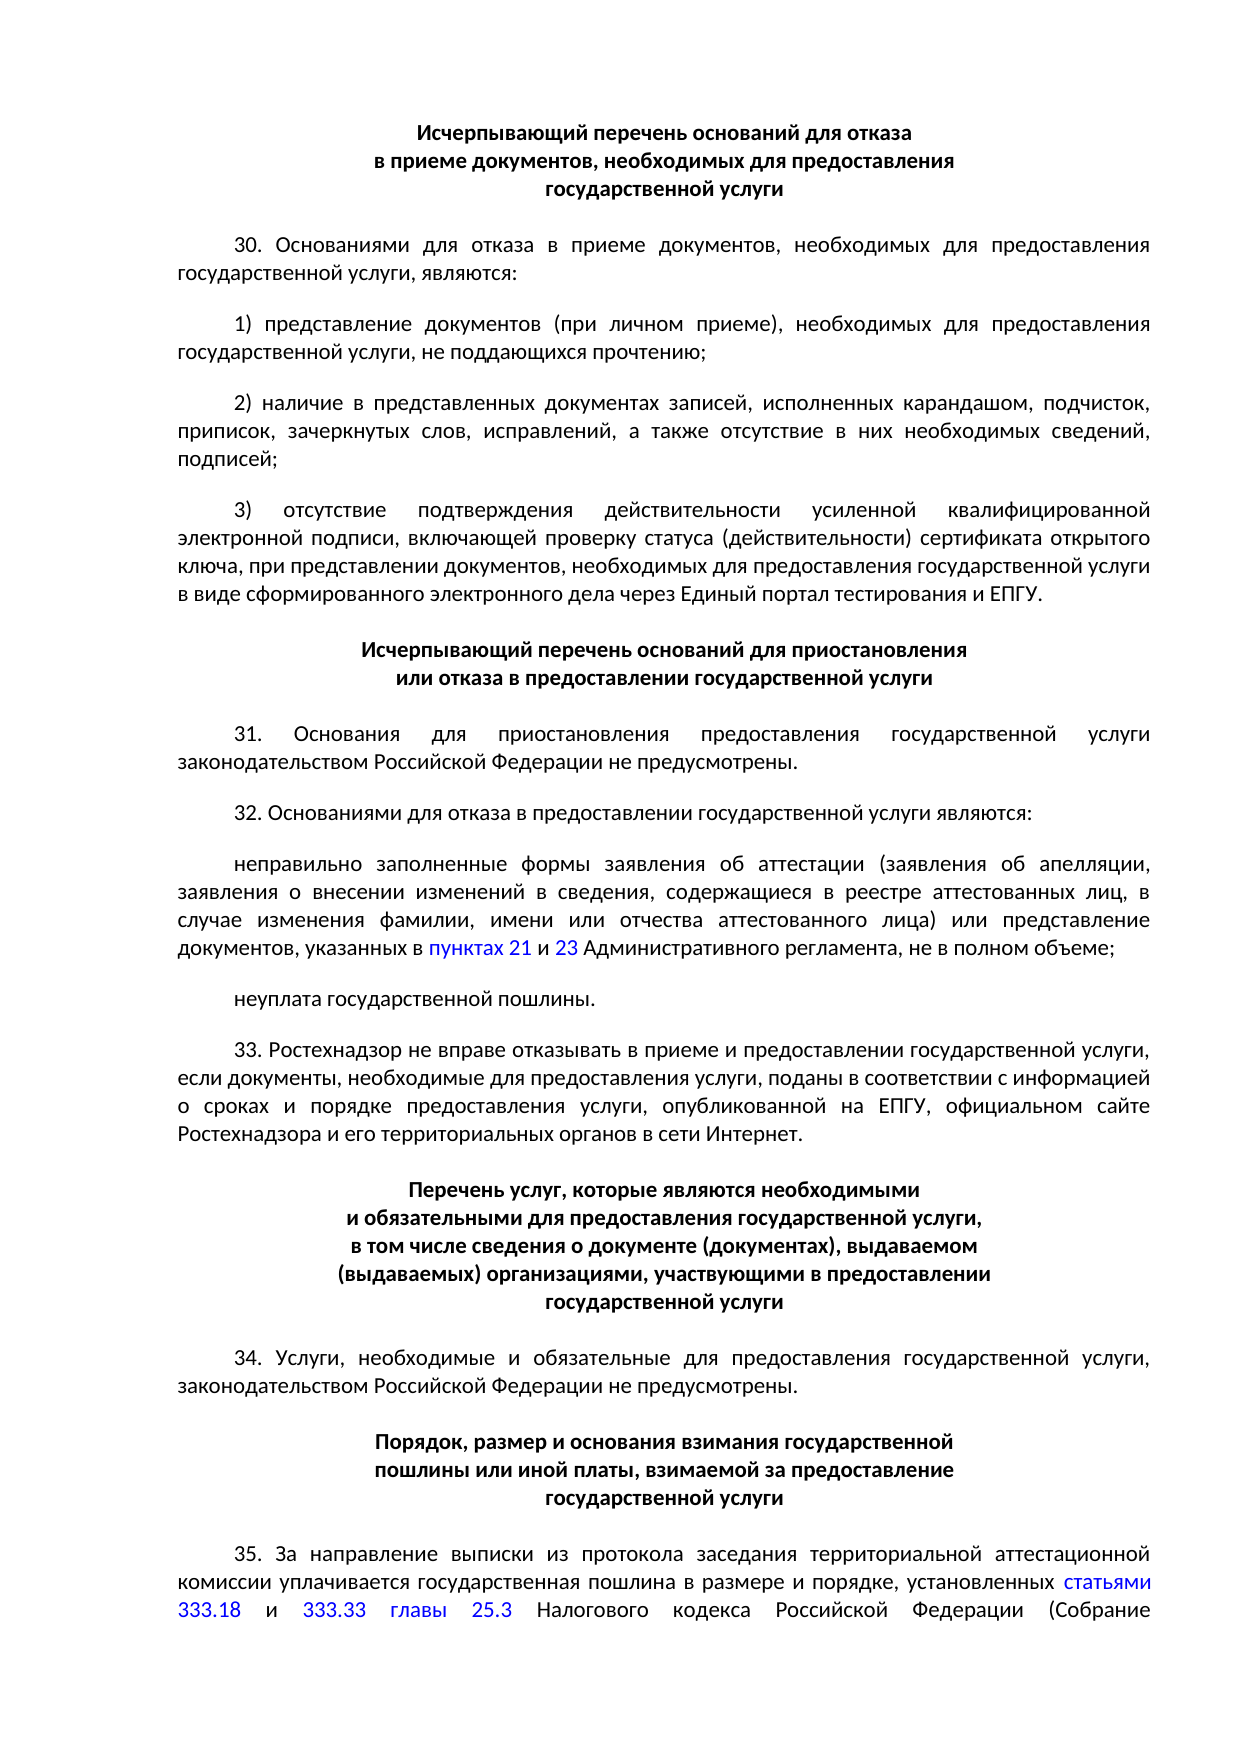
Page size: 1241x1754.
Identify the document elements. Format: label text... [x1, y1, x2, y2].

text 3) отсутствие подтверждения действительности усиленной квалифицированной электронной подписи, включающей проверку статуса (действительности) сертификата открытого ключа, при представлении документов, необходимых для предоставления государственной услуги в виде сформированного электронного дела через Единый портал тестирования и ЕПГУ. [177, 495, 1152, 607]
title и обязательными для предоставления государственной услуги, [177, 1203, 1152, 1231]
text неправильно заполненные формы заявления об аттестации (заявления об апелляции, заявления о внесении изменений в сведения, содержащиеся в реестре аттестованных лиц, в случае изменения фамилии, имени или отчества аттестованного лица) или представление документов, указанных в пунктах 21 и 23 Административного регламента, не в полном объеме; [177, 849, 1152, 961]
text 30. Основаниями для отказа в приеме документов, необходимых для предоставления государственной услуги, являются: [177, 230, 1152, 286]
title в том числе сведения о документе (документах), выдаваемом [177, 1231, 1152, 1259]
text 2) наличие в представленных документах записей, исполненных карандашом, подчисток, приписок, зачеркнутых слов, исправлений, а также отсутствие в них необходимых сведений, подписей; [177, 388, 1152, 472]
text 31. Основания для приостановления предоставления государственной услуги законодательством Российской Федерации не предусмотрены. [177, 719, 1152, 775]
title Перечень услуг, которые являются необходимыми [177, 1175, 1152, 1203]
title в приеме документов, необходимых для предоставления [177, 146, 1152, 174]
title государственной услуги [177, 174, 1152, 202]
title пошлины или иной платы, взимаемой за предоставление [177, 1455, 1152, 1483]
title Исчерпывающий перечень оснований для отказа [177, 118, 1152, 146]
text 34. Услуги, необходимые и обязательные для предоставления государственной услуги, законодательством Российской Федерации не предусмотрены. [177, 1343, 1152, 1399]
text 33. Ростехнадзор не вправе отказывать в приеме и предоставлении государственной услуги, если документы, необходимые для предоставления услуги, поданы в соответствии с информацией о сроках и порядке предоставления услуги, опубликованной на ЕПГУ, официальном сайте Ростехнадзора и его территориальных органов в сети Интернет. [177, 1035, 1152, 1147]
title Исчерпывающий перечень оснований для приостановления [177, 635, 1152, 663]
title государственной услуги [177, 1287, 1152, 1315]
title или отказа в предоставлении государственной услуги [177, 663, 1152, 691]
text 32. Основаниями для отказа в предоставлении государственной услуги являются: [177, 798, 1152, 826]
title государственной услуги [177, 1483, 1152, 1511]
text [177, 1539, 1152, 1623]
text неуплата государственной пошлины. [177, 984, 1152, 1012]
title Порядок, размер и основания взимания государственной [177, 1427, 1152, 1455]
text 1) представление документов (при личном приеме), необходимых для предоставления государственной услуги, не поддающихся прочтению; [177, 309, 1152, 365]
title (выдаваемых) организациями, участвующими в предоставлении [177, 1259, 1152, 1287]
